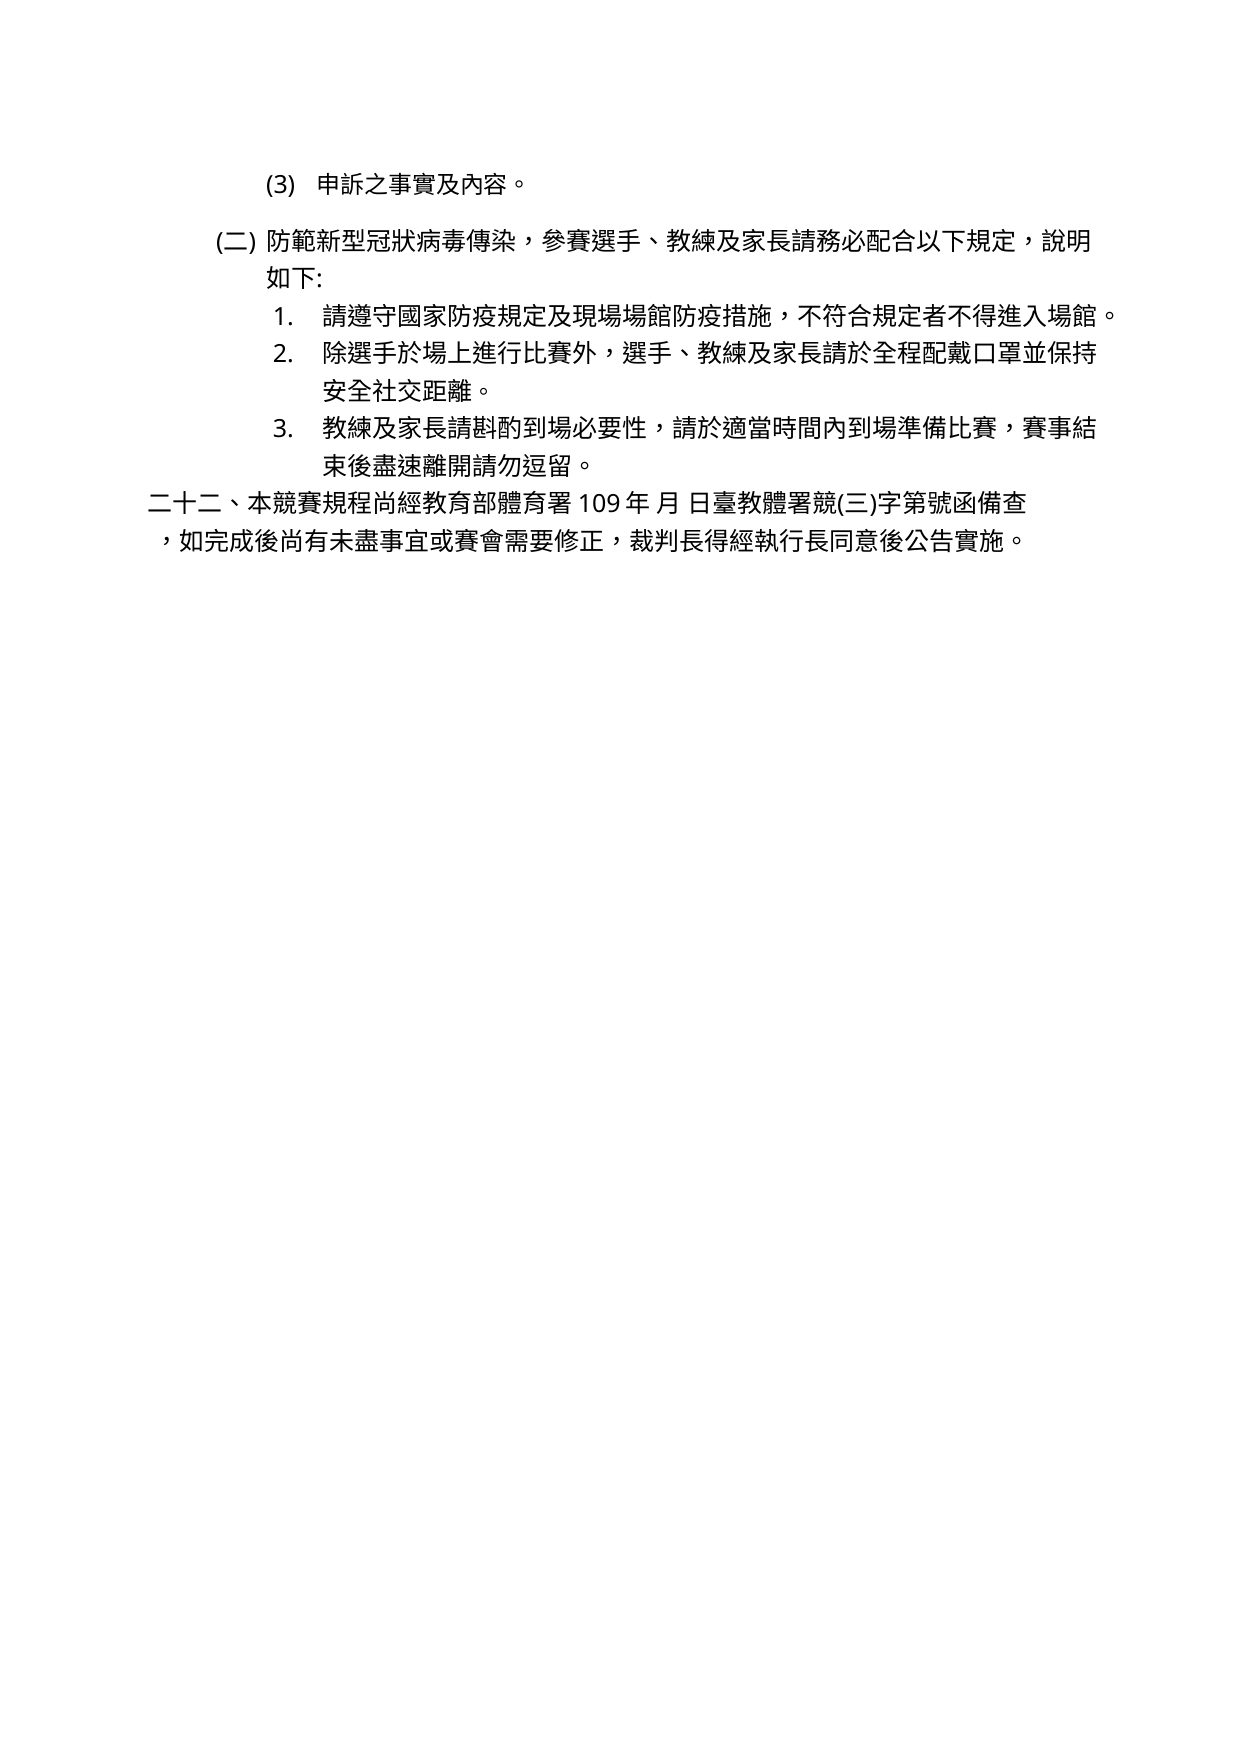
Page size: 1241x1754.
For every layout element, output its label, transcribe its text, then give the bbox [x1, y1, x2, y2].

list 請遵守國家防疫規定及現場場館防疫措施，不符合規定者不得進入場館。 [273, 296, 1107, 333]
list 教練及家長請斟酌到場必要性，請於適當時間內到場準備比賽，賽事結束後盡速離開請勿逗留。 [273, 408, 1107, 483]
list 除選手於場上進行比賽外，選手、教練及家長請於全程配戴口罩並保持安全社交距離。 [273, 333, 1107, 408]
text 二十二、本競賽規程尚經教育部體育署109年 月 日臺教體署競(三)字第號函備查 ，如完成後尚有未盡事宜或賽會需要修正，裁判長得經執行長同意後公告實施。 [148, 483, 1107, 558]
list 防範新型冠狀病毒傳染，參賽選手、教練及家長請務必配合以下規定，說明如下: [216, 221, 1107, 296]
list 申訴之事實及內容。 [266, 164, 1107, 202]
